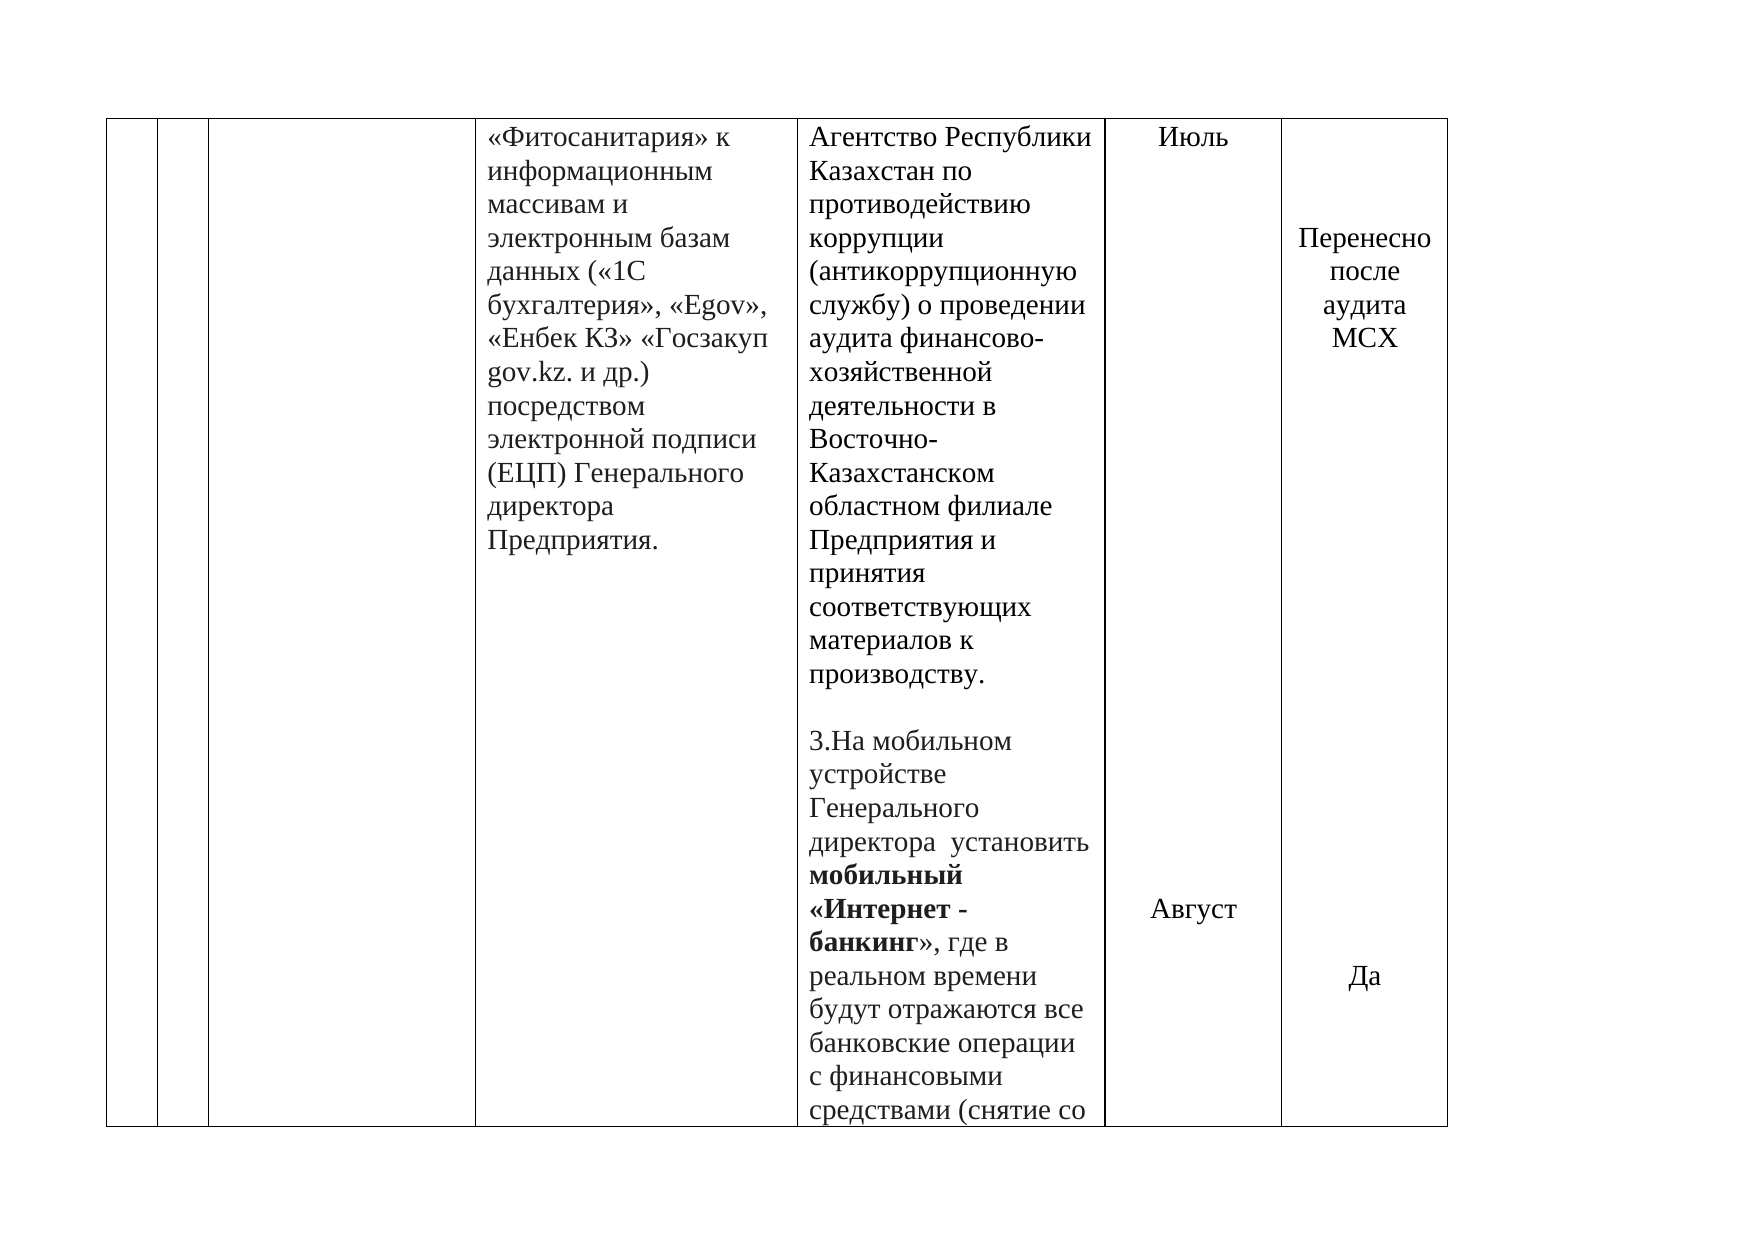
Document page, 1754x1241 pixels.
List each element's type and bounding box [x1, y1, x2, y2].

table_cell [158, 119, 208, 1126]
table_cell [798, 119, 1104, 1126]
table_cell [1282, 119, 1447, 1126]
table_cell [209, 119, 475, 1126]
table_cell [1106, 119, 1281, 1126]
table_cell [476, 119, 797, 1126]
table_cell [107, 119, 157, 1126]
